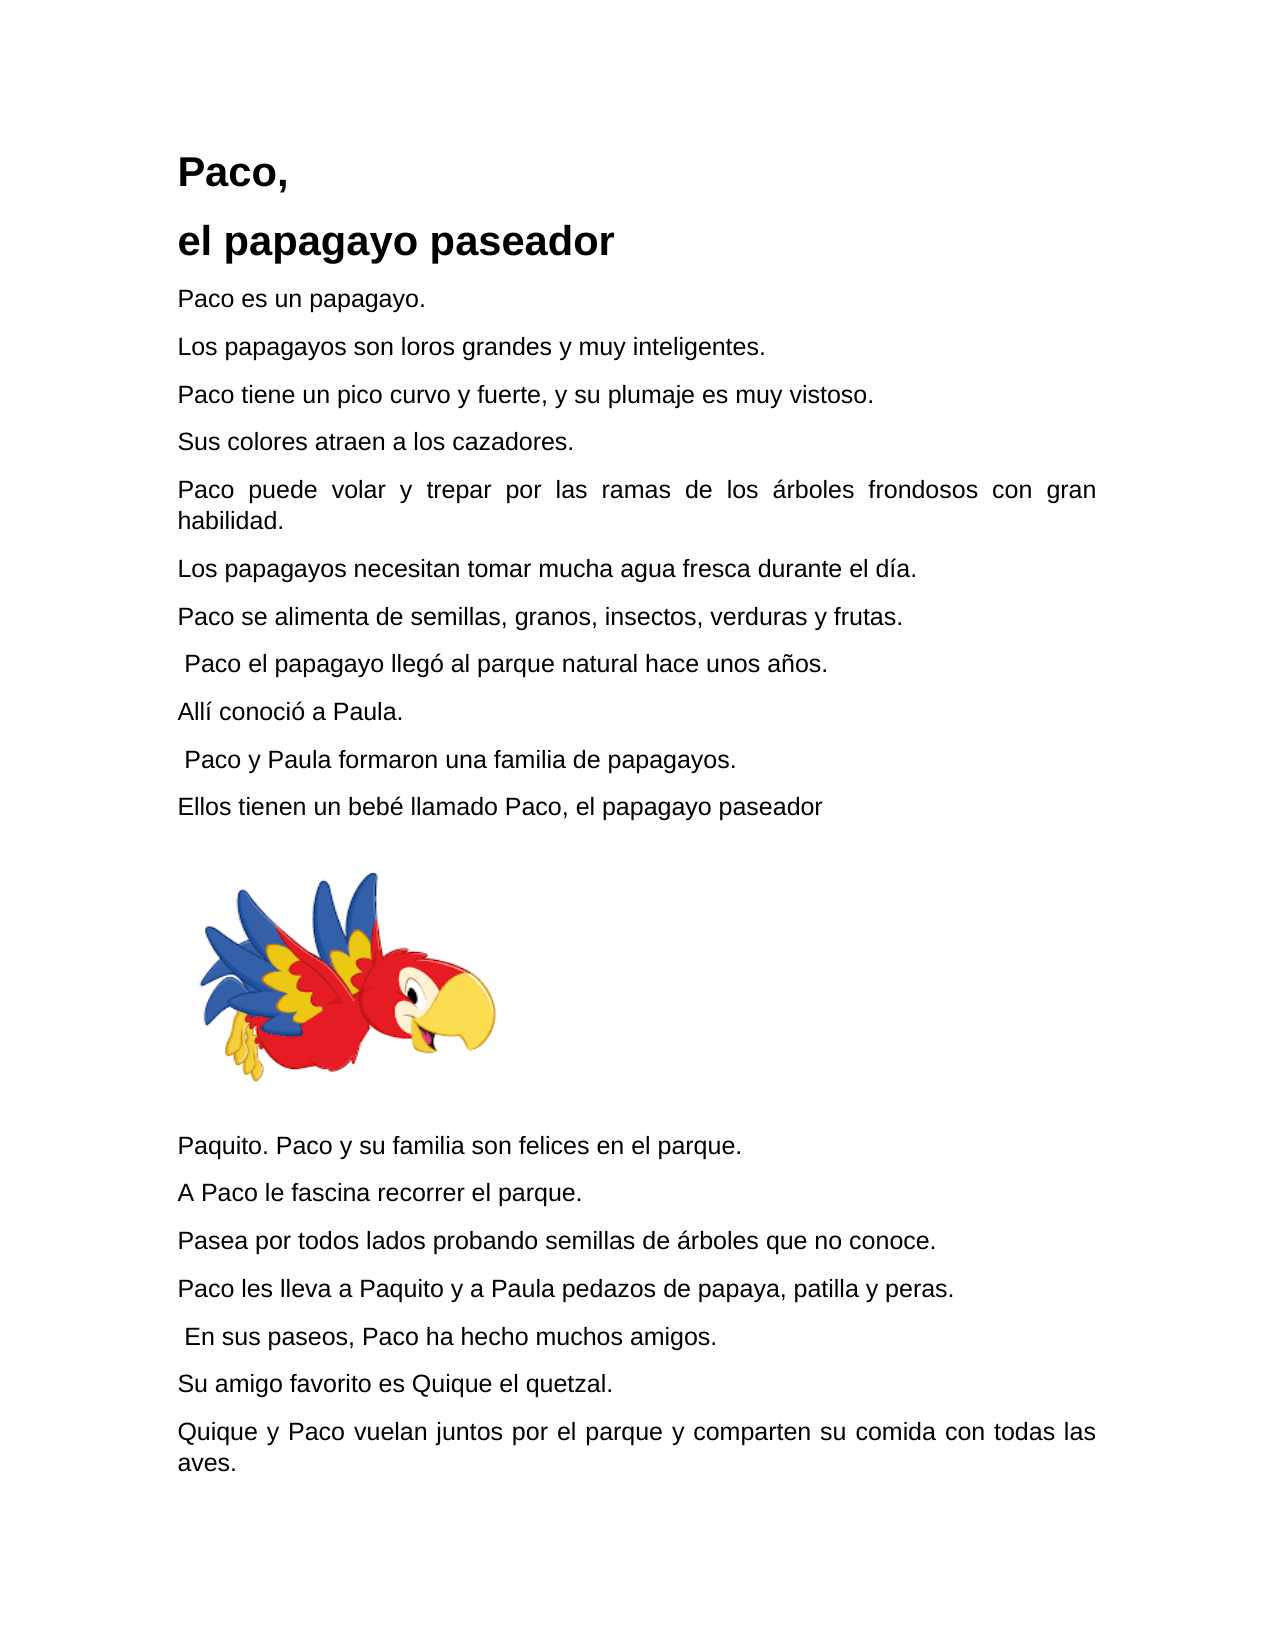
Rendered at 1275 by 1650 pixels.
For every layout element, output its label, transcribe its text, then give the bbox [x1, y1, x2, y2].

text Paco y Paula formaron una familia de papagayos. [177, 745, 1098, 773]
text Paco es un papagayo. [177, 284, 1098, 313]
text En sus paseos, Paco ha hecho muchos amigos. [177, 1321, 1098, 1350]
text Paco puede volar y trepar por las ramas de los árboles frondosos con gran habilidad. [177, 475, 1098, 535]
text Pasea por todos lados probando semillas de árboles que no conoce. [177, 1226, 1098, 1255]
text Paco el papagayo llegó al parque natural hace unos años. [177, 649, 1098, 678]
text Paquito. Paco y su familia son felices en el parque. [177, 1131, 1098, 1159]
text Paco tiene un pico curvo y fuerte, y su plumaje es muy vistoso. [177, 380, 1098, 408]
text Allí conoció a Paula. [177, 697, 1098, 726]
text Paco les lleva a Paquito y a Paula pedazos de papaya, patilla y peras. [177, 1274, 1098, 1302]
text Quique y Paco vuelan juntos por el parque y comparten su comida con todas las aves. [177, 1417, 1098, 1477]
text el papagayo paseador [177, 216, 1098, 264]
text Los papagayos necesitan tomar mucha agua fresca durante el día. [177, 554, 1098, 583]
text Paco, [177, 148, 1098, 196]
text Sus colores atraen a los cazadores. [177, 427, 1098, 456]
text Los papagayos son loros grandes y muy inteligentes. [177, 332, 1098, 361]
text Su amigo favorito es Quique el quetzal. [177, 1369, 1098, 1398]
text Paco se alimenta de semillas, granos, insectos, verduras y frutas. [177, 602, 1098, 630]
text Ellos tienen un bebé llamado Paco, el papagayo paseador [177, 792, 1098, 821]
text A Paco le fascina recorrer el parque. [177, 1178, 1098, 1207]
picture [177, 840, 529, 1112]
